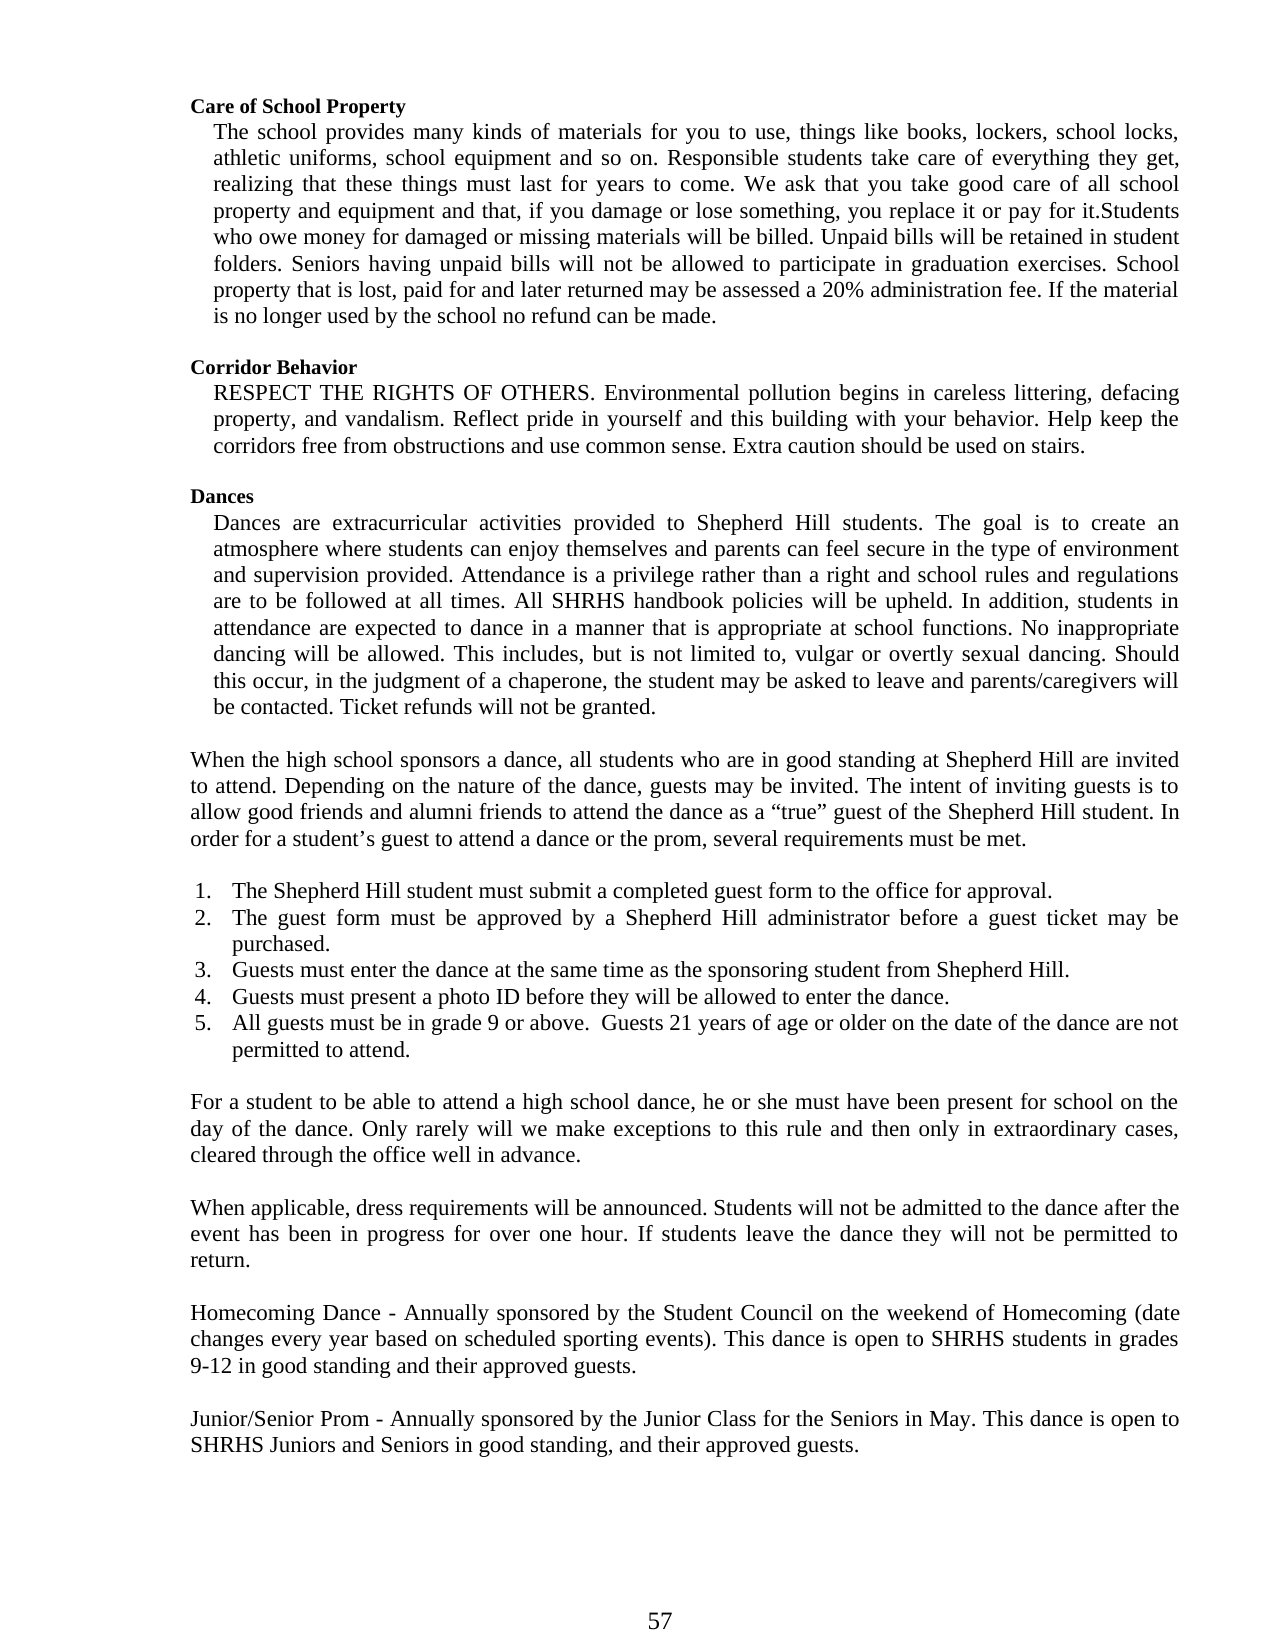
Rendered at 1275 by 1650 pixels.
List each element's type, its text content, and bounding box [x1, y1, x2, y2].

list The Shepherd Hill student must submit a completed guest form to the office for approval. [194, 877, 1181, 904]
list The guest form must be approved by a Shepherd Hill administrator before a guest ticket may be purchased. [194, 904, 1181, 957]
subtitle Care of School Property [190, 94, 1181, 118]
list Guests must present a photo ID before they will be allowed to enter the dance. [194, 983, 1181, 1009]
list Guests must enter the dance at the same time as the sponsoring student from Shepherd Hill. [194, 957, 1181, 983]
subtitle Dances [190, 484, 1181, 508]
text When applicable, dress requirements will be announced. Students will not be admitted to the dance after the event has been in progress for over one hour. If students leave the dance they will not be permitted to return. [190, 1194, 1181, 1273]
text Junior/Senior Prom - Annually sponsored by the Junior Class for the Seniors in May. This dance is open to SHRHS Juniors and Seniors in good standing, and their approved guests. [190, 1404, 1181, 1457]
text Dances are extracurricular activities provided to Shepherd Hill students. The goal is to create an atmosphere where students can enjoy themselves and parents can feel secure in the type of environment and supervision provided. Attendance is a privilege rather than a right and school rules and regulations are to be followed at all times. All SHRHS handbook policies will be upheld. In addition, students in attendance are expected to dance in a manner that is appropriate at school functions. No inappropriate dancing will be allowed. This includes, but is not limited to, vulgar or overtly sexual dancing. Should this occur, in the judgment of a chaperone, the student may be asked to leave and parents/caregivers will be contacted. Ticket refunds will not be granted. [213, 508, 1181, 719]
text RESPECT THE RIGHTS OF OTHERS. Environmental pollution begins in careless littering, defacing property, and vandalism. Reflect pride in yourself and this building with your behavior. Help keep the corridors free from obstructions and use common sense. Extra caution should be used on stairs. [213, 379, 1181, 458]
list All guests must be in grade 9 or above. Guests 21 years of age or older on the date of the dance are not permitted to attend. [194, 1009, 1181, 1062]
subtitle Corridor Behavior [190, 355, 1181, 379]
text Homecoming Dance - Annually sponsored by the Student Council on the weekend of Homecoming (date changes every year based on scheduled sporting events). This dance is open to SHRHS students in grades 9-12 in good standing and their approved guests. [190, 1299, 1181, 1378]
text For a student to be able to attend a high school dance, he or she must have been present for school on the day of the dance. Only rarely will we make exceptions to this rule and then only in extraordinary cases, cleared through the office well in advance. [190, 1088, 1181, 1167]
text When the high school sponsors a dance, all students who are in good standing at Shepherd Hill are invited to attend. Depending on the nature of the dance, guests may be invited. The intent of inviting guests is to allow good friends and alumni friends to attend the dance as a “true” guest of the Shepherd Hill student. In order for a student’s guest to attend a dance or the prom, several requirements must be met. [190, 746, 1181, 851]
text The school provides many kinds of materials for you to use, things like books, lockers, school locks, athletic uniforms, school equipment and so on. Responsible students take care of everything they get, realizing that these things must last for years to come. We ask that you take good care of all school property and equipment and that, if you damage or lose something, you replace it or pay for it.Students who owe money for damaged or missing materials will be billed. Unpaid bills will be retained in student folders. Seniors having unpaid bills will not be allowed to participate in graduation exercises. School property that is lost, paid for and later returned may be assessed a 20% administration fee. If the material is no longer used by the school no refund can be made. [213, 118, 1181, 329]
